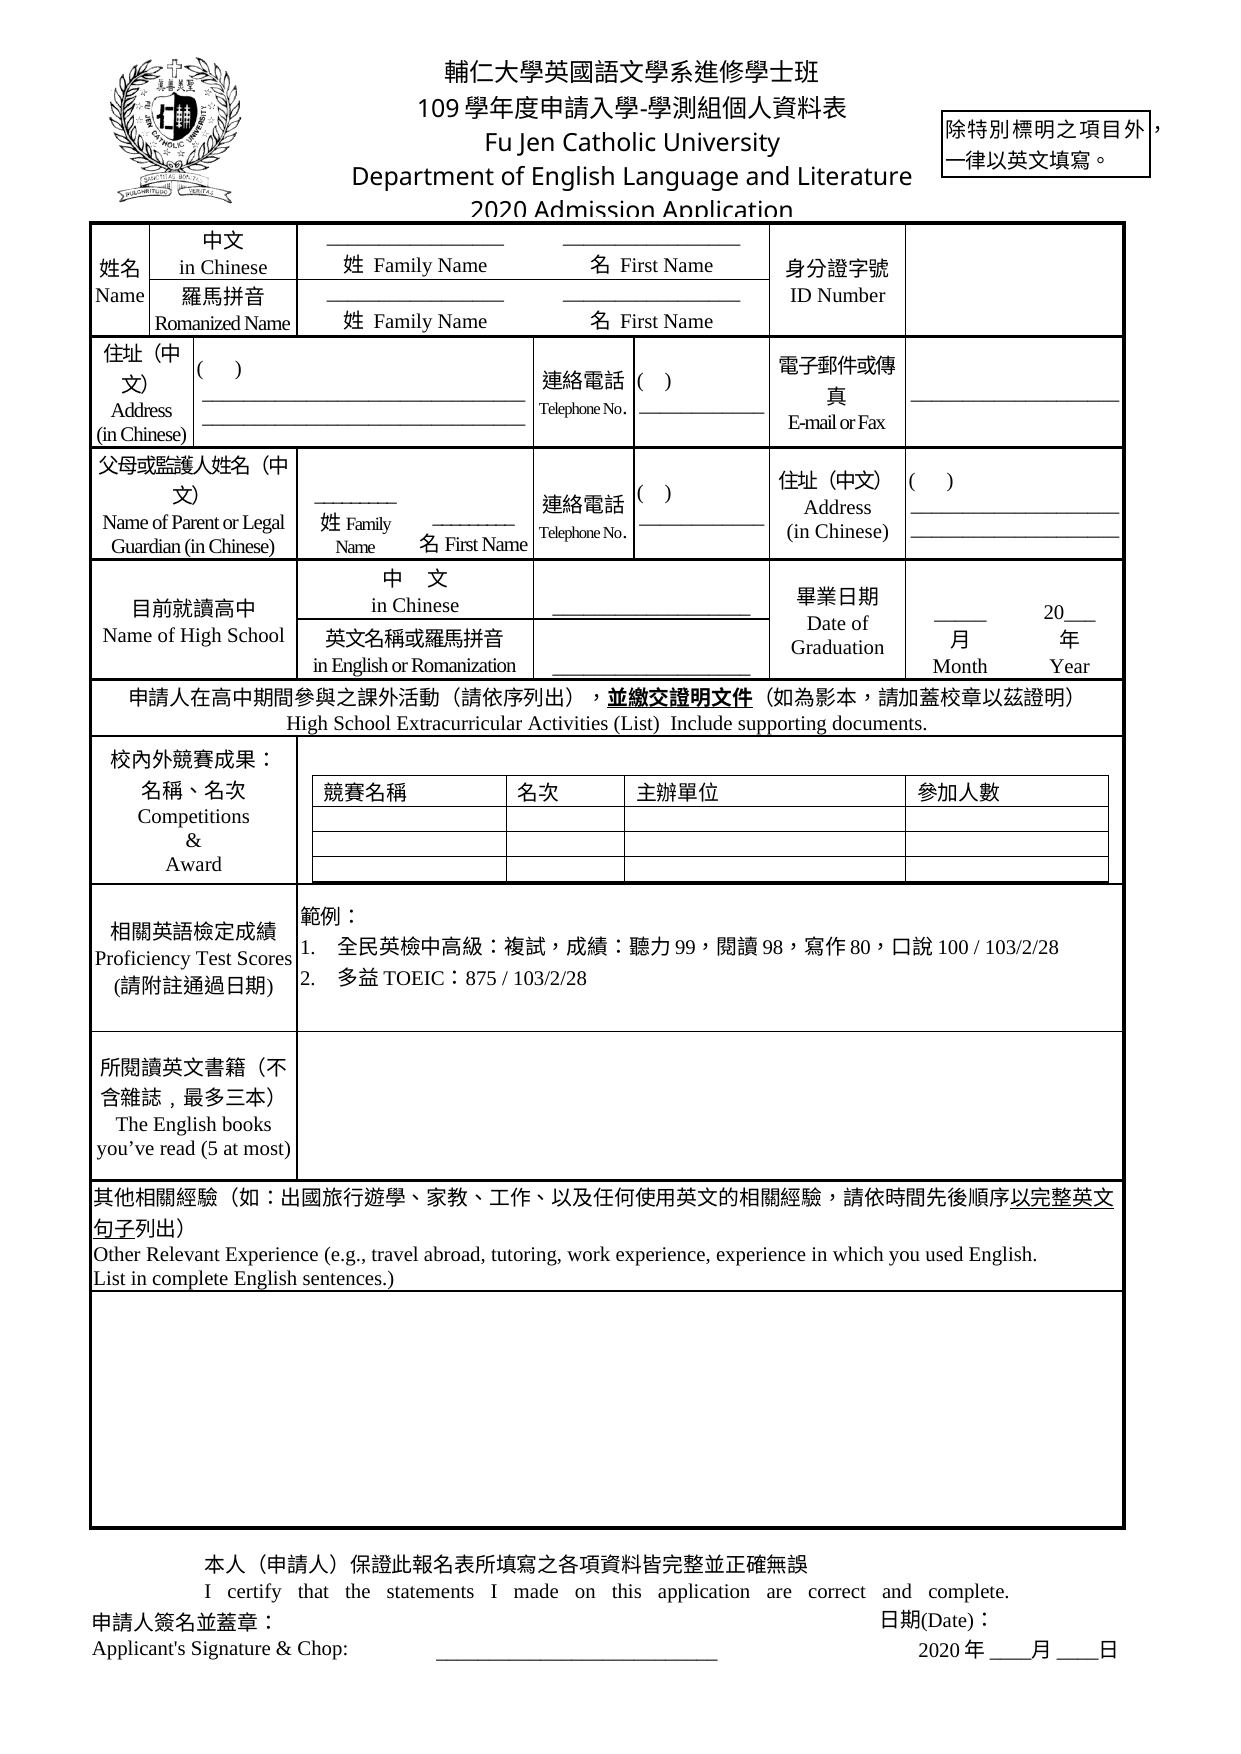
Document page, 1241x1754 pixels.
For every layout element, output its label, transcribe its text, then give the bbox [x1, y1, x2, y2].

table_cell ___________________________ [433, 1603, 777, 1663]
table_header [906, 225, 1122, 334]
table_cell ( ) ____________ [635, 449, 769, 558]
table_cell ( ) _______________________________ _______________________________ [194, 338, 533, 446]
table_cell ____________________ [906, 338, 1122, 446]
table_cell 連絡電話 Telephone No. [534, 338, 633, 446]
table_cell _________________ 姓 Family Name [298, 280, 533, 334]
table_cell 住址（中文） Address (in Chinese) [92, 338, 193, 446]
table_cell 申請人簽名並蓋章： Applicant's Signature & Chop: [89, 1603, 433, 1663]
table_cell 羅馬拼音Romanized Name [150, 280, 296, 334]
table_cell 連絡電話 Telephone No. [534, 449, 633, 558]
picture [105, 49, 245, 213]
table_header _________________ 姓 Family Name [298, 225, 533, 279]
table_cell _________________ 名 First Name [533, 280, 769, 334]
table_cell 英文名稱或羅馬拼音 in English or Romanization [298, 620, 533, 678]
table_cell _____ 月 Month [906, 561, 1015, 678]
table_cell ___________________ [534, 620, 769, 678]
table_cell [298, 1032, 1122, 1178]
table_cell 電子郵件或傳真 E-mail or Fax [770, 338, 905, 446]
table_header 中文 in Chinese [150, 225, 296, 279]
table_header _________________ 名 First Name [533, 225, 769, 279]
table_cell [92, 1292, 1122, 1526]
table_cell 畢業日期 Date of Graduation [770, 561, 905, 678]
table_cell 相關英語檢定成績 Proficiency Test Scores (請附註通過日期) [92, 885, 296, 1031]
table_cell ( ) ____________________ ____________________ [906, 449, 1122, 558]
table_cell 範例： 全民英檢中高級：複試，成績：聽力99，閱讀98，寫作80，口說100 / 103/2/28 多益TOEIC：875 / 103/2/28 [298, 885, 1122, 1031]
table_cell [298, 737, 1122, 883]
table_cell ( ) ____________ [635, 338, 769, 446]
table_cell 其他相關經驗（如：出國旅行遊學、家教、工作、以及任何使用英文的相關經驗，請依時間先後順序以完整英文句子列出） Other Relevant Experience (e.g., travel abroad, tutoring, work experience, experience in which you used English. List in complete English sentences.) [92, 1182, 1122, 1290]
table_cell 所閱讀英文書籍（不含雜誌﹐最多三本） The English books you’ve read (5 at most) [92, 1032, 296, 1178]
table_cell 父母或監護人姓名（中文） Name of Parent or Legal Guardian (in Chinese) [92, 449, 296, 558]
table_cell 目前就讀高中 Name of High School [92, 561, 296, 678]
table_cell _________ 名First Name [415, 449, 533, 558]
table_cell 校內外競賽成果： 名稱、名次 Competitions & Award [92, 737, 296, 883]
table_cell 20___ 年 Year [1015, 561, 1122, 678]
table_cell 申請人在高中期間參與之課外活動（請依序列出），並繳交證明文件（如為影本，請加蓋校章以茲證明） High School Extracurricular Activities (List) Include supporting documents. [92, 681, 1122, 735]
table_header 姓名Name [92, 225, 149, 334]
table_cell _________ 姓Family Name [298, 449, 415, 558]
table_cell ___________________ [534, 561, 769, 618]
table_cell 住址（中文） Address (in Chinese) [770, 449, 905, 558]
table_cell 日期(Date)： 2020年 ____月 ____日 [777, 1603, 1122, 1663]
table_cell 中 文 in Chinese [298, 561, 533, 618]
table_header 身分證字號 ID Number [770, 225, 905, 334]
table_header 本人（申請人）保證此報名表所填寫之各項資料皆完整並正確無誤 I certify that the statements I made on this application are correct and complete. [89, 1549, 1122, 1603]
